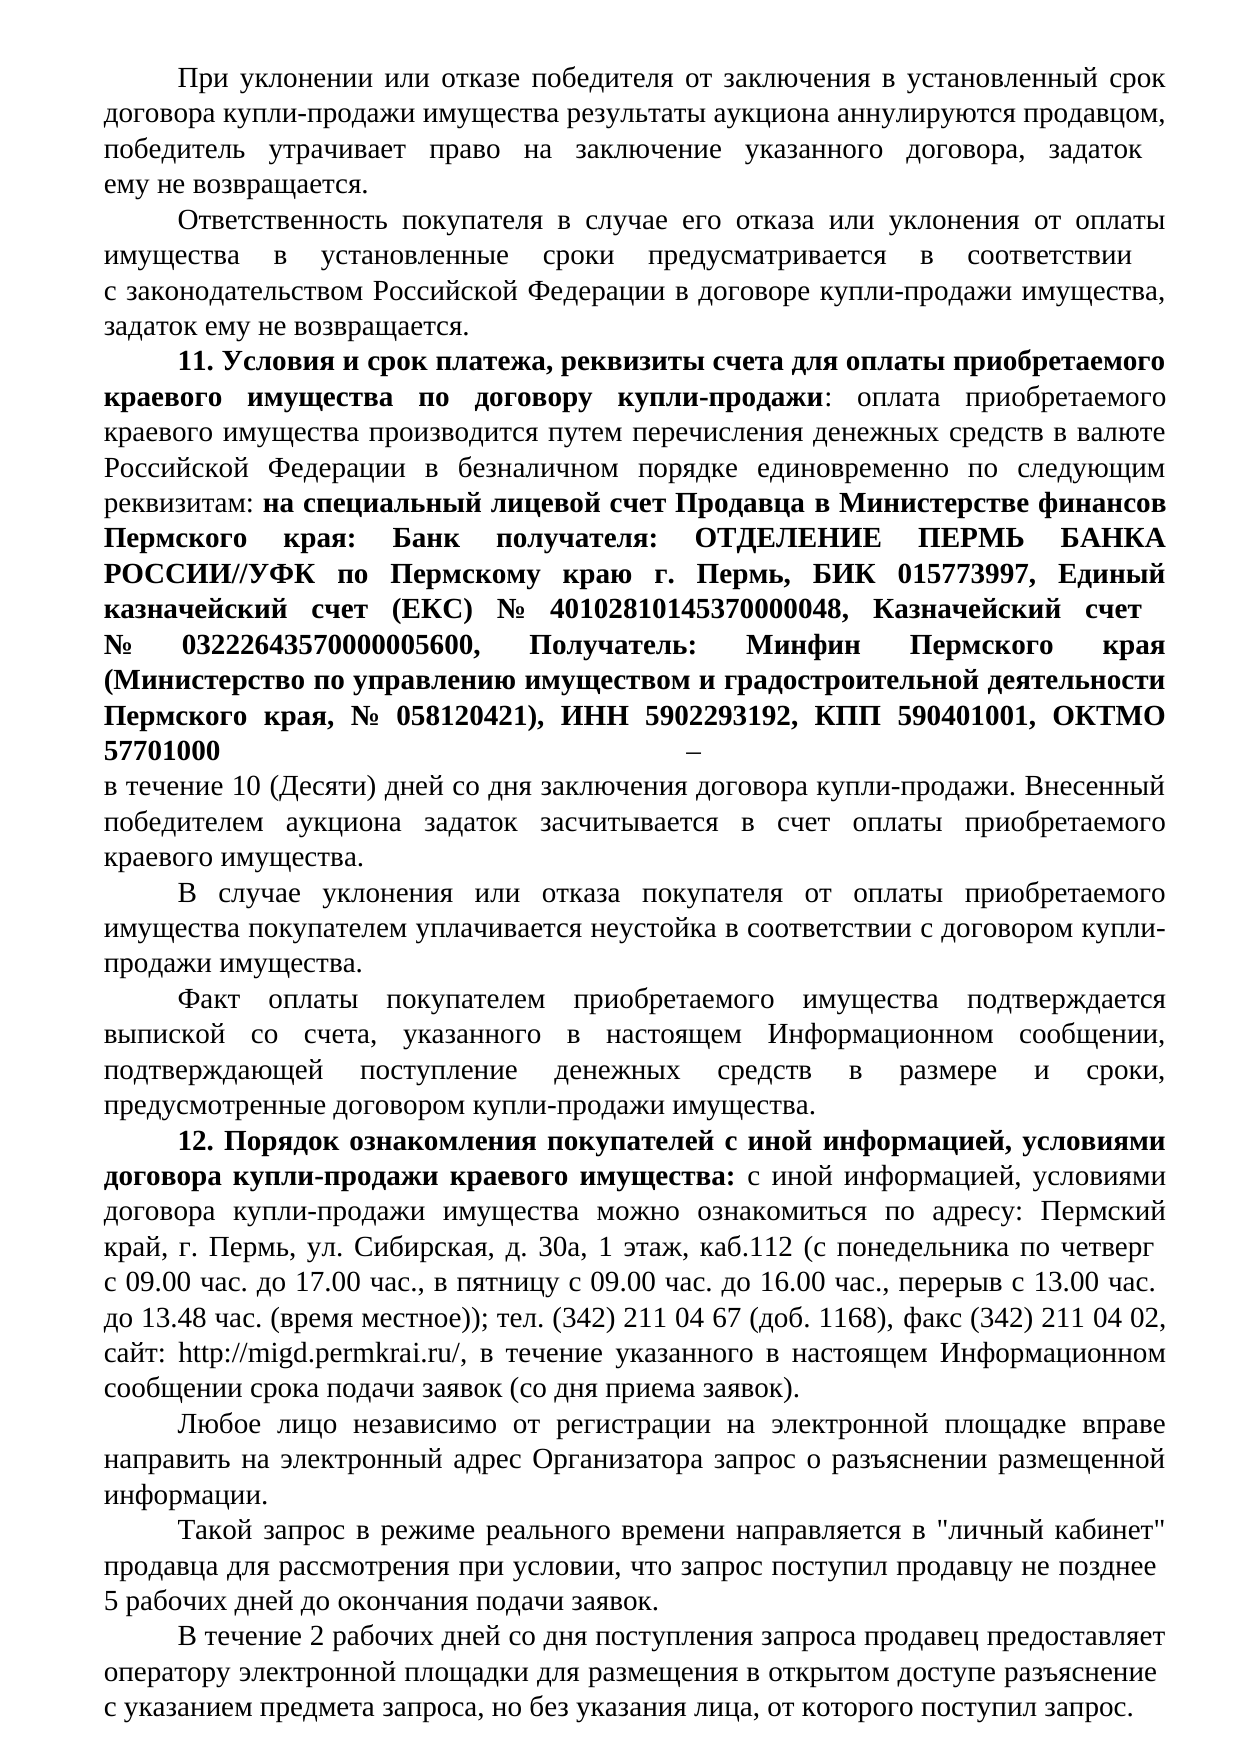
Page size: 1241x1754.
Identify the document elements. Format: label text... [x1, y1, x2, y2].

text 11. Условия и срок платежа, реквизиты счета для оплаты приобретаемого краевого имущества по договору купли-продажи: оплата приобретаемого краевого имущества производится путем перечисления денежных средств в валюте Российской Федерации в безналичном порядке единовременно по следующим реквизитам: на специальный лицевой счет Продавца в Министерстве финансов Пермского края: Банк получателя: ОТДЕЛЕНИЕ ПЕРМЬ БАНКА РОССИИ//УФК по Пермскому краю г. Пермь, БИК 015773997, Единый казначейский счет (ЕКС) № 40102810145370000048, Казначейский счет № 03222643570000005600, Получатель: Минфин Пермского края (Министерство по управлению имуществом и градостроительной деятельности Пермского края, № 058120421), ИНН 5902293192, КПП 590401001, ОКТМО 57701000 – в течение 10 (Десяти) дней со дня заключения договора купли-продажи. Внесенный победителем аукциона задаток засчитывается в счет оплаты приобретаемого краевого имущества. [103, 342, 1167, 874]
text Любое лицо независимо от регистрации на электронной площадке вправе направить на электронный адрес Организатора запрос о разъяснении размещенной информации. [103, 1405, 1167, 1511]
text В течение 2 рабочих дней со дня поступления запроса продавец предоставляет оператору электронной площадки для размещения в открытом доступе разъяснение с указанием предмета запроса, но без указания лица, от которого поступил запрос. [103, 1617, 1167, 1724]
list В случае уклонения или отказа покупателя от оплаты приобретаемого имущества покупателем уплачивается неустойка в соответствии с договором купли-продажи имущества. [103, 874, 1167, 980]
text Ответственность покупателя в случае его отказа или уклонения от оплаты имущества в установленные сроки предусматривается в соответствии с законодательством Российской Федерации в договоре купли-продажи имущества, задаток ему не возвращается. [103, 201, 1167, 342]
text Факт оплаты покупателем приобретаемого имущества подтверждается выпиской со счета, указанного в настоящем Информационном сообщении, подтверждающей поступление денежных средств в размере и сроки, предусмотренные договором купли-продажи имущества. [103, 980, 1167, 1122]
text При уклонении или отказе победителя от заключения в установленный срок договора купли-продажи имущества результаты аукциона аннулируются продавцом, победитель утрачивает право на заключение указанного договора, задаток ему не возвращается. [103, 59, 1167, 201]
text Такой запрос в режиме реального времени направляется в "личный кабинет" продавца для рассмотрения при условии, что запрос поступил продавцу не позднее 5 рабочих дней до окончания подачи заявок. [103, 1511, 1167, 1617]
list 12. Порядок ознакомления покупателей с иной информацией, условиями договора купли-продажи краевого имущества: с иной информацией, условиями договора купли-продажи имущества можно ознакомиться по адресу: Пермский край, г. Пермь, ул. Сибирская, д. 30а, 1 этаж, каб.112 (с понедельника по четверг с 09.00 час. до 17.00 час., в пятницу с 09.00 час. до 16.00 час., перерыв с 13.00 час. до 13.48 час. (время местное)); тел. (342) 211 04 67 (доб. 1168), факс (342) 211 04 02, сайт: http://migd.permkrai.ru/, в течение указанного в настоящем Информационном сообщении срока подачи заявок (со дня приема заявок). [103, 1122, 1167, 1405]
